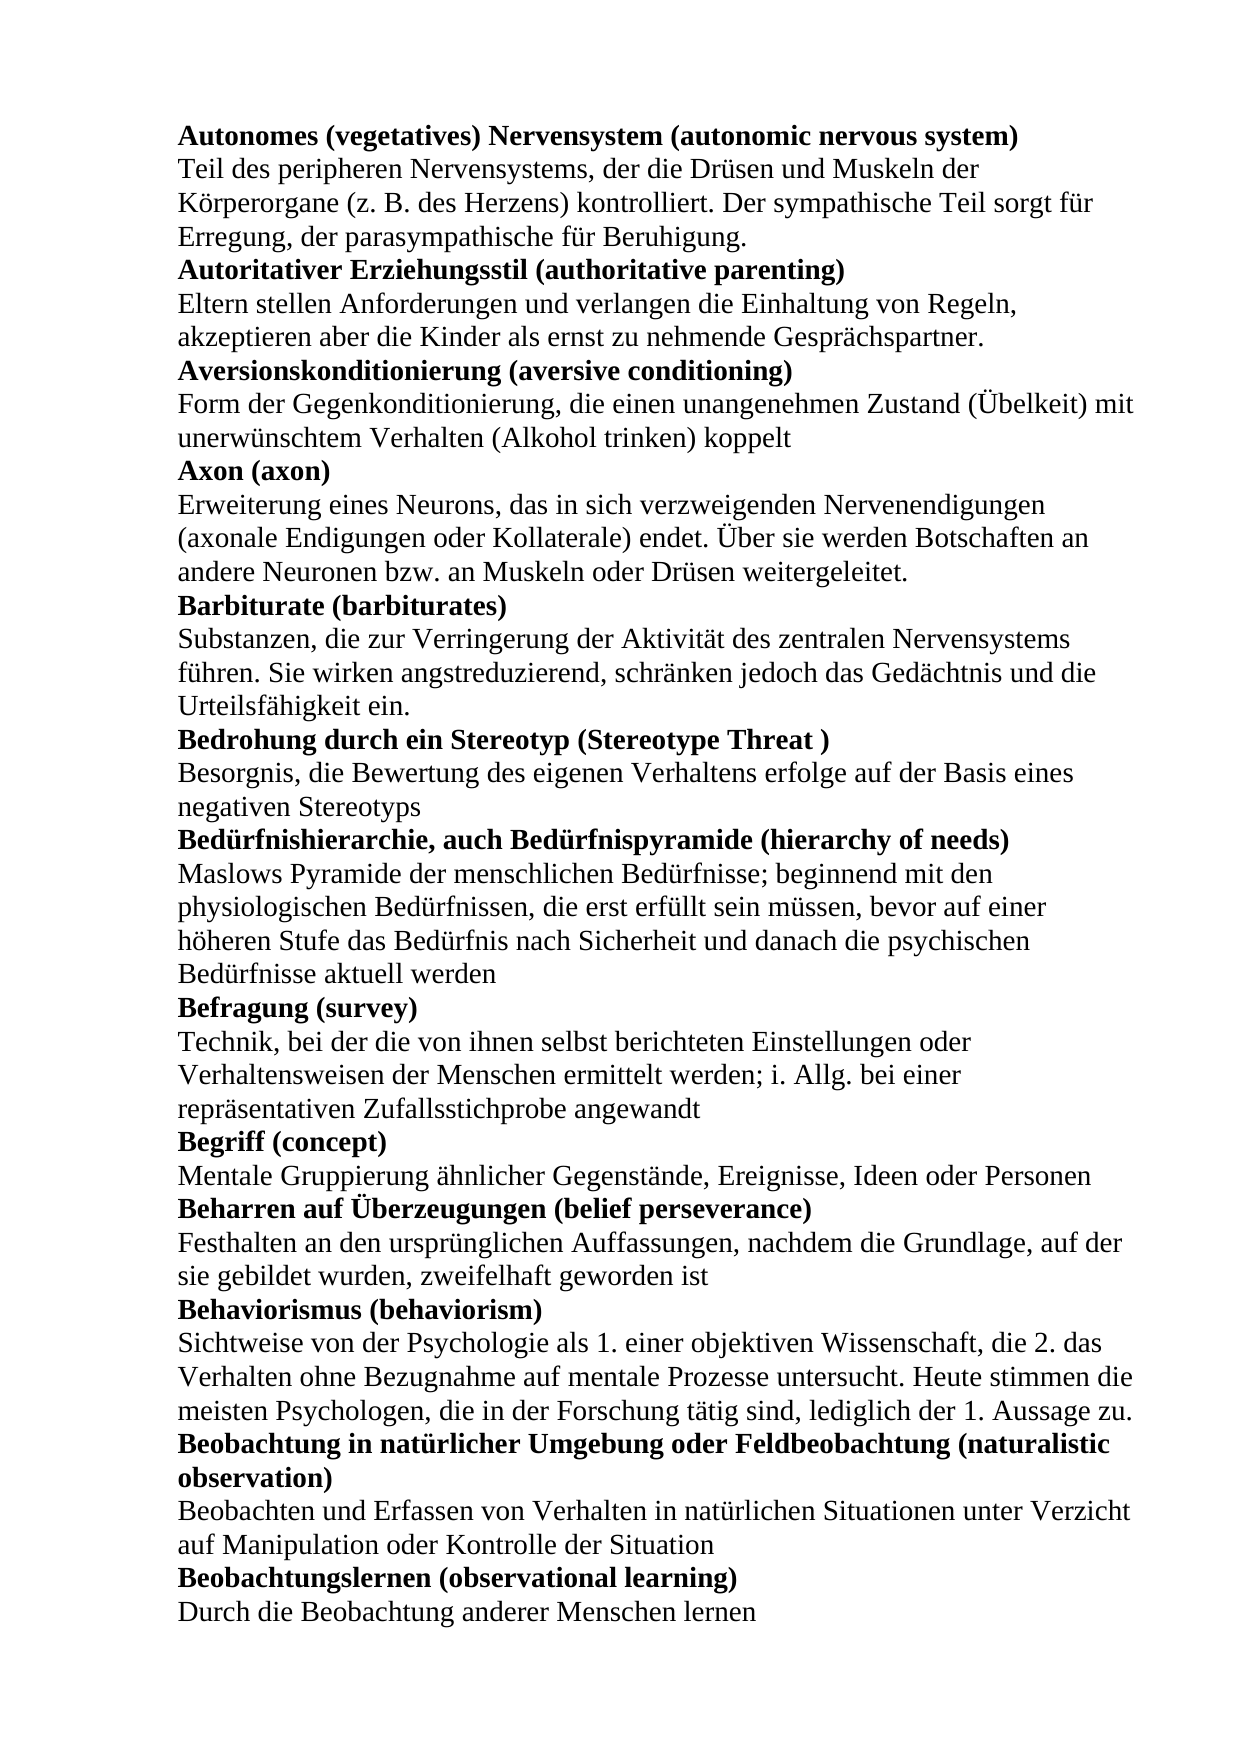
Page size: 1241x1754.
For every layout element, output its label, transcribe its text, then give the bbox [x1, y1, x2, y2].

text Festhalten an den ursprünglichen Auffassungen, nachdem die Grundlage, auf der sie gebildet wurden, zweifelhaft geworden ist [177, 1225, 1146, 1292]
subtitle Autonomes (vegetatives) Nervensystem (autonomic nervous system) [177, 118, 1146, 152]
text Erweiterung eines Neurons, das in sich verzweigenden Nervenendigungen (axonale Endigungen oder Kollaterale) endet. Über sie werden Botschaften an andere Neuronen bzw. an Muskeln oder Drüsen weitergeleitet. [177, 487, 1146, 588]
text Substanzen, die zur Verringerung der Aktivität des zentralen Nervensystems führen. Sie wirken angstreduzierend, schränken jedoch das Gedächtnis und die Urteilsfähigkeit ein. [177, 621, 1146, 722]
subtitle Autoritativer Erziehungsstil (authoritative parenting) [177, 252, 1146, 286]
subtitle Beobachtungslernen (observational learning) [177, 1560, 1146, 1594]
subtitle Bedürfnishierarchie, auch Bedürfnispyramide (hierarchy of needs) [177, 822, 1146, 856]
subtitle Aversionskonditionierung (aversive conditioning) [177, 353, 1146, 386]
subtitle Beharren auf Überzeugungen (belief perseverance) [177, 1191, 1146, 1225]
subtitle Befragung (survey) [177, 990, 1146, 1024]
subtitle Barbiturate (barbiturates) [177, 588, 1146, 621]
text Besorgnis, die Bewertung des eigenen Verhaltens erfolge auf der Basis eines negativen Stereotyps [177, 755, 1146, 822]
text Maslows Pyramide der menschlichen Bedürfnisse; beginnend mit den physiologischen Bedürfnissen, die erst erfüllt sein müssen, bevor auf einer höheren Stufe das Bedürfnis nach Sicherheit und danach die psychischen Bedürfnisse aktuell werden [177, 856, 1146, 990]
subtitle Axon (axon) [177, 453, 1146, 487]
text Mentale Gruppierung ähnlicher Gegenstände, Ereignisse, Ideen oder Personen [177, 1158, 1146, 1191]
text Beobachten und Erfassen von Verhalten in natürlichen Situationen unter Verzicht auf Manipulation oder Kontrolle der Situation [177, 1493, 1146, 1560]
subtitle Begriff (concept) [177, 1124, 1146, 1158]
text Eltern stellen Anforderungen und verlangen die Einhaltung von Regeln, akzeptieren aber die Kinder als ernst zu nehmende Gesprächspartner. [177, 286, 1146, 353]
text Teil des peripheren Nervensystems, der die Drüsen und Muskeln der Körperorgane (z. B. des Herzens) kontrolliert. Der sympathische Teil sorgt für Erregung, der parasympathische für Beruhigung. [177, 152, 1146, 252]
text Durch die Beobachtung anderer Menschen lernen [177, 1594, 1146, 1627]
subtitle Behaviorismus (behaviorism) [177, 1292, 1146, 1326]
subtitle Bedrohung durch ein Stereotyp (Stereotype Threat ) [177, 722, 1146, 755]
text Form der Gegenkonditionierung, die einen unangenehmen Zustand (Übelkeit) mit unerwünschtem Verhalten (Alkohol trinken) koppelt [177, 386, 1146, 453]
text Sichtweise von der Psychologie als 1. einer objektiven Wissenschaft, die 2. das Verhalten ohne Bezugnahme auf mentale Prozesse untersucht. Heute stimmen die meisten Psychologen, die in der Forschung tätig sind, lediglich der 1. Aussage zu. [177, 1326, 1146, 1426]
subtitle Beobachtung in natürlicher Umgebung oder Feldbeobachtung (naturalistic observation) [177, 1426, 1146, 1493]
text Technik, bei der die von ihnen selbst berichteten Einstellungen oder Verhaltensweisen der Menschen ermittelt werden; i. Allg. bei einer repräsentativen Zufallsstichprobe angewandt [177, 1024, 1146, 1124]
